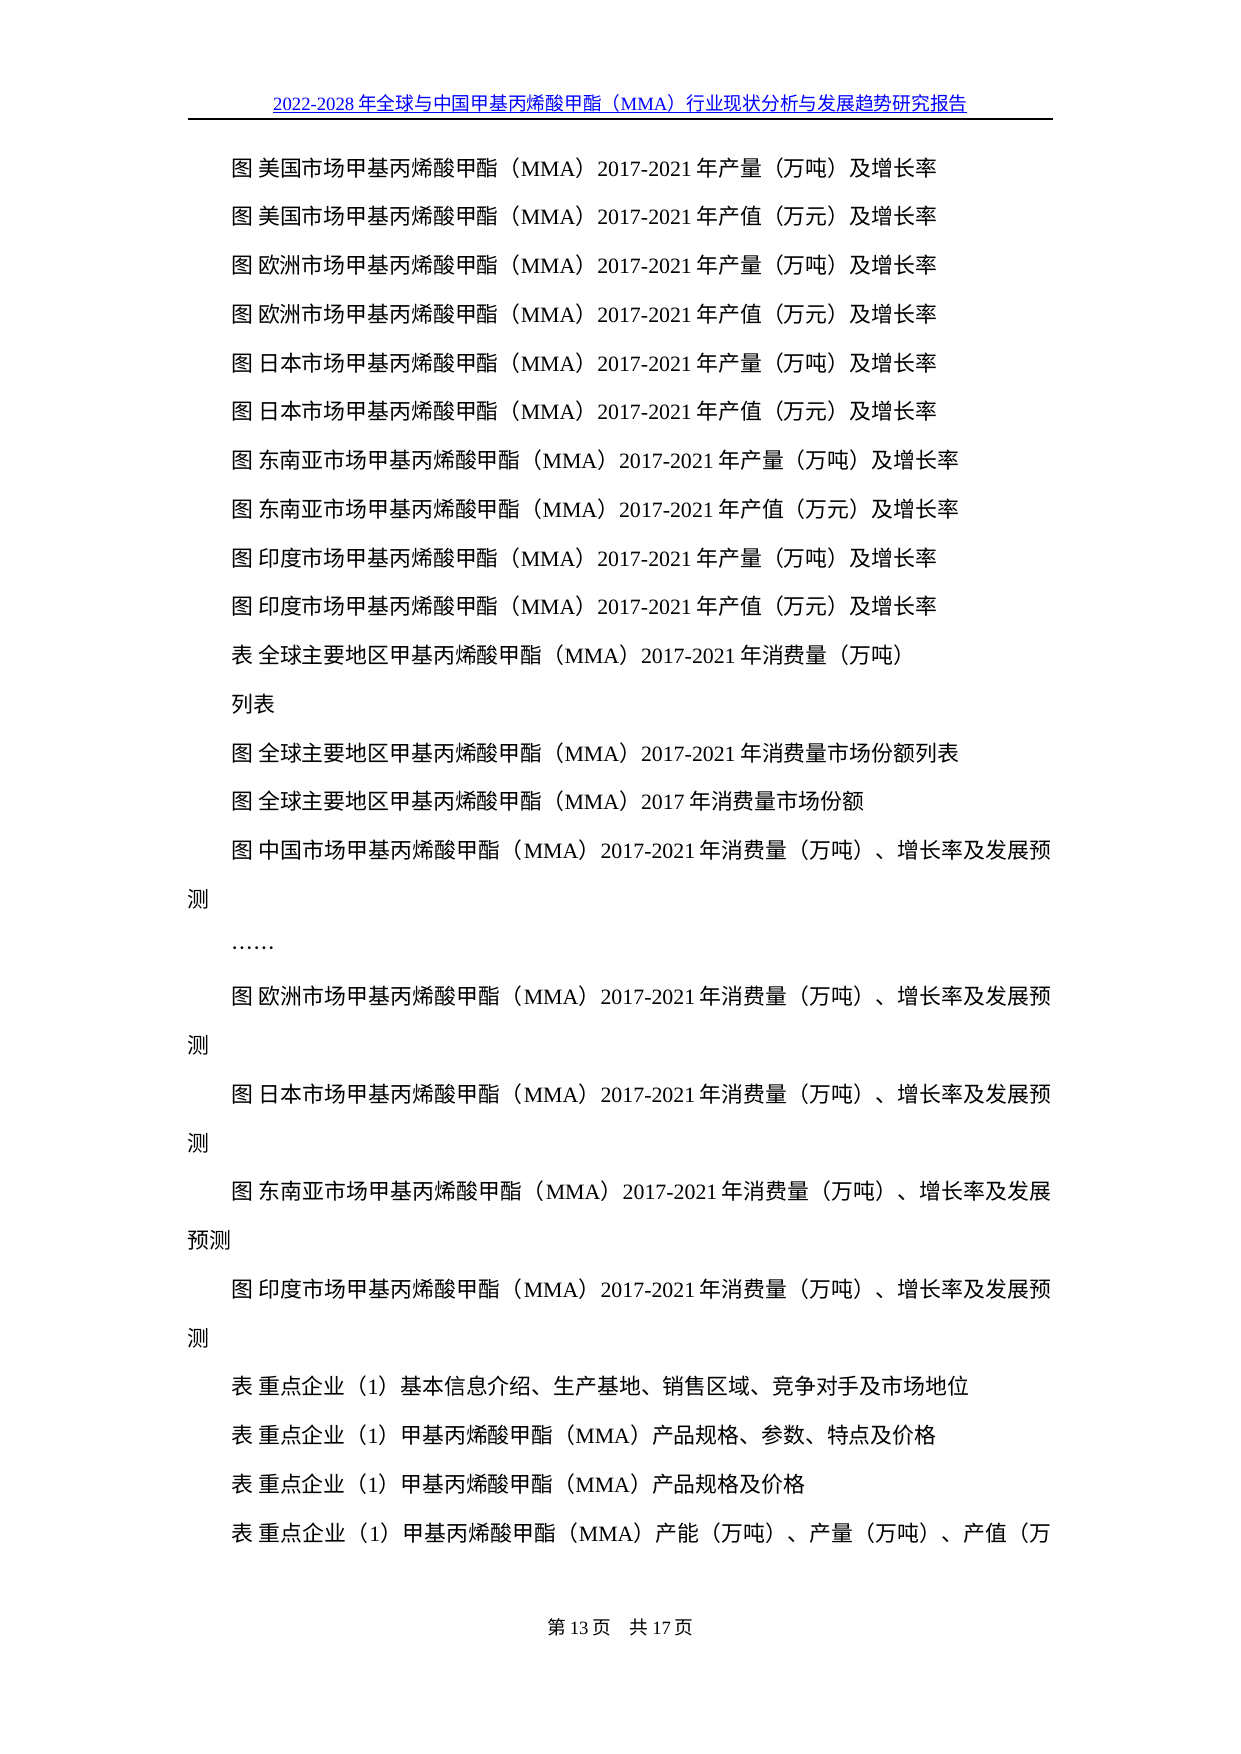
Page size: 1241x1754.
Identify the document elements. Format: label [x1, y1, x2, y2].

text [187, 150, 1053, 1548]
